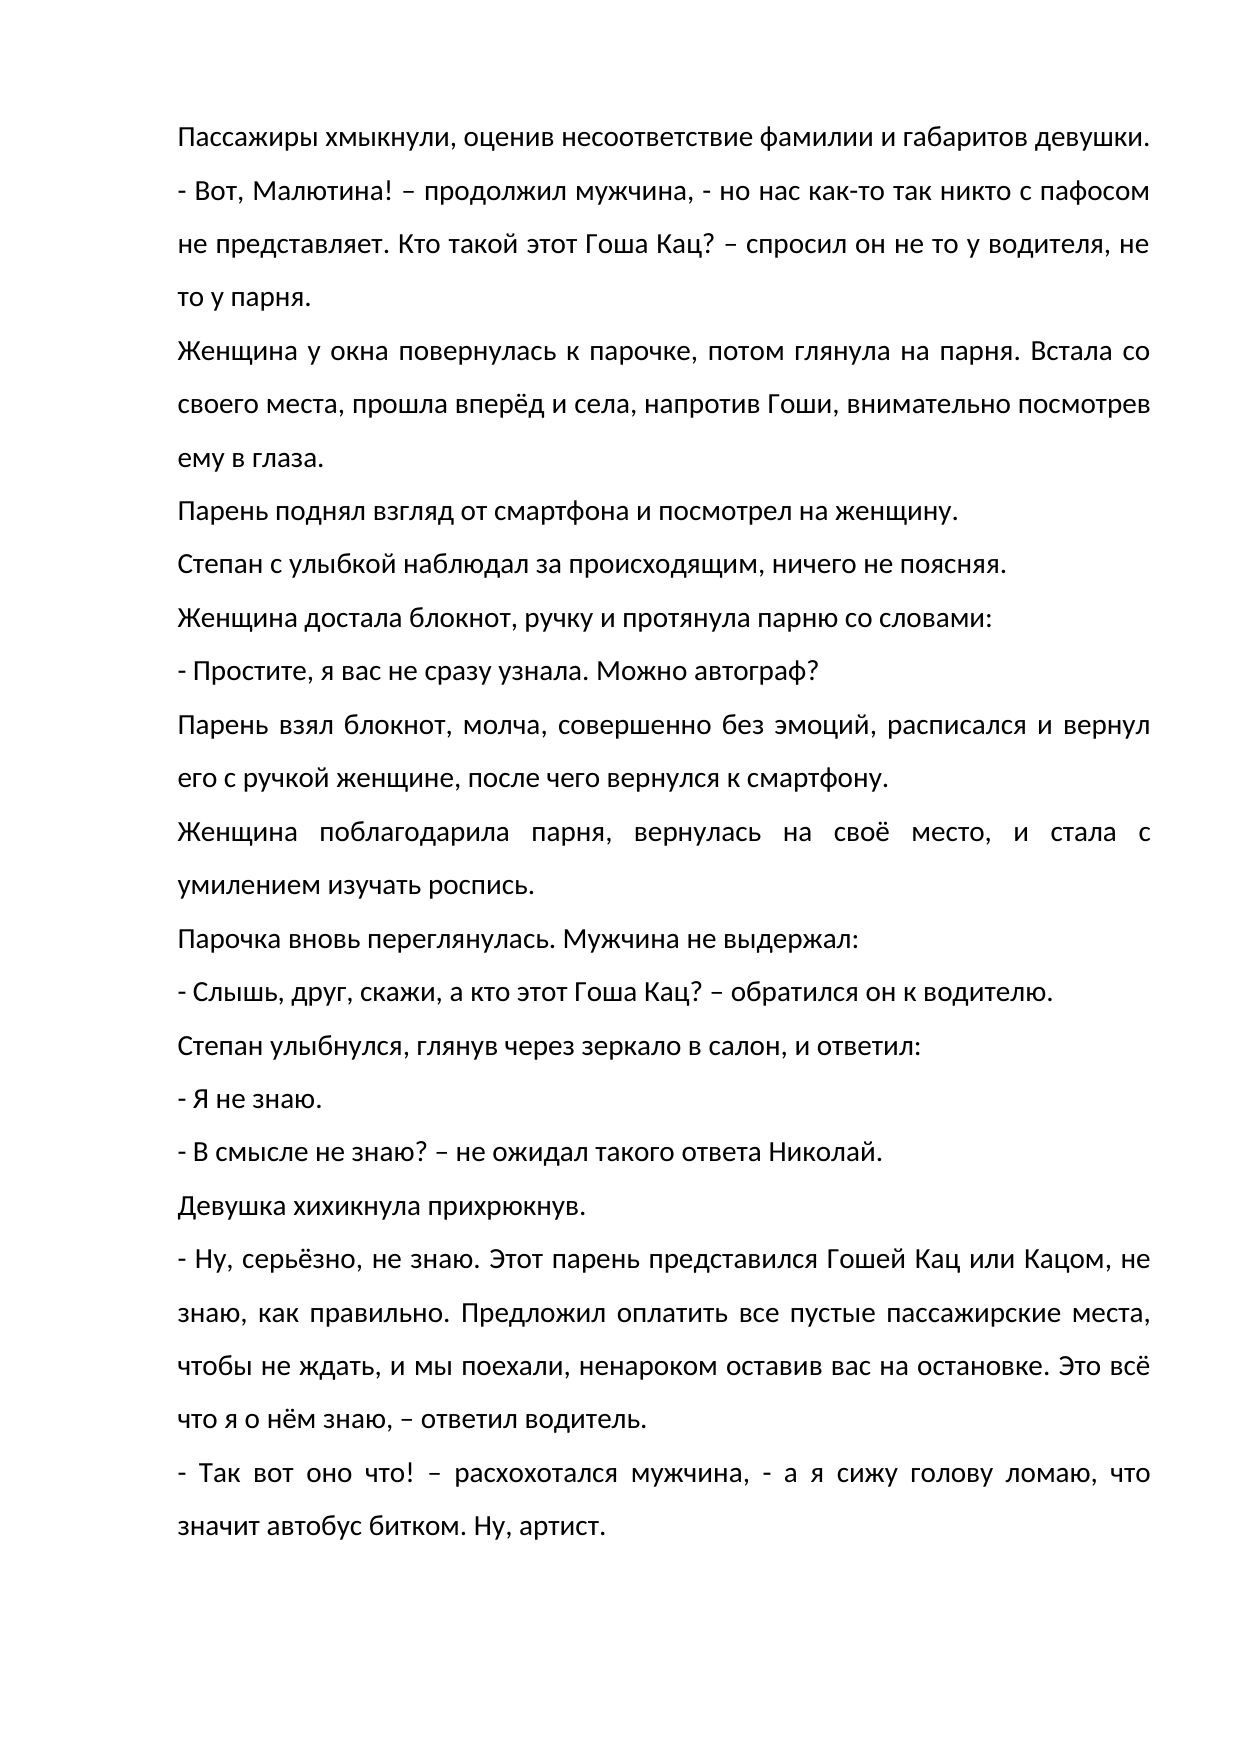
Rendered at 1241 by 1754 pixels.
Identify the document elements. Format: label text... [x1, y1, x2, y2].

text Девушка хихикнула прихрюкнув. [177, 1187, 1152, 1222]
text Пассажиры хмыкнули, оценив несоответствие фамилии и габаритов девушки. [177, 118, 1152, 154]
text Женщина у окна повернулась к парочке, потом глянула на парня. Встала со своего места, прошла вперёд и села, напротив Гоши, внимательно посмотрев ему в глаза. [177, 332, 1152, 474]
text Парень взял блокнот, молча, совершенно без эмоций, расписался и вернул его с ручкой женщине, после чего вернулся к смартфону. [177, 706, 1152, 795]
text - Простите, я вас не сразу узнала. Можно автограф? [177, 652, 1152, 688]
text Парочка вновь переглянулась. Мужчина не выдержал: [177, 920, 1152, 955]
text Парень поднял взгляд от смартфона и посмотрел на женщину. [177, 492, 1152, 528]
text Женщина поблагодарила парня, вернулась на своё место, и стала с умилением изучать роспись. [177, 813, 1152, 902]
text Женщина достала блокнот, ручку и протянула парню со словами: [177, 599, 1152, 635]
text - Так вот оно что! – расхохотался мужчина, - а я сижу голову ломаю, что значит автобус битком. Ну, артист. [177, 1454, 1152, 1543]
text - Ну, серьёзно, не знаю. Этот парень представился Гошей Кац или Кацом, не знаю, как правильно. Предложил оплатить все пустые пассажирские места, чтобы не ждать, и мы поехали, ненароком оставив вас на остановке. Это всё что я о нём знаю, – ответил водитель. [177, 1240, 1152, 1436]
text - Вот, Малютина! – продолжил мужчина, - но нас как-то так никто с пафосом не представляет. Кто такой этот Гоша Кац? – спросил он не то у водителя, не то у парня. [177, 172, 1152, 314]
text - Слышь, друг, скажи, а кто этот Гоша Кац? – обратился он к водителю. [177, 973, 1152, 1009]
text Степан улыбнулся, глянув через зеркало в салон, и ответил: [177, 1027, 1152, 1062]
text - В смысле не знаю? – не ожидал такого ответа Николай. [177, 1133, 1152, 1169]
text - Я не знаю. [177, 1080, 1152, 1116]
text Степан с улыбкой наблюдал за происходящим, ничего не поясняя. [177, 546, 1152, 581]
